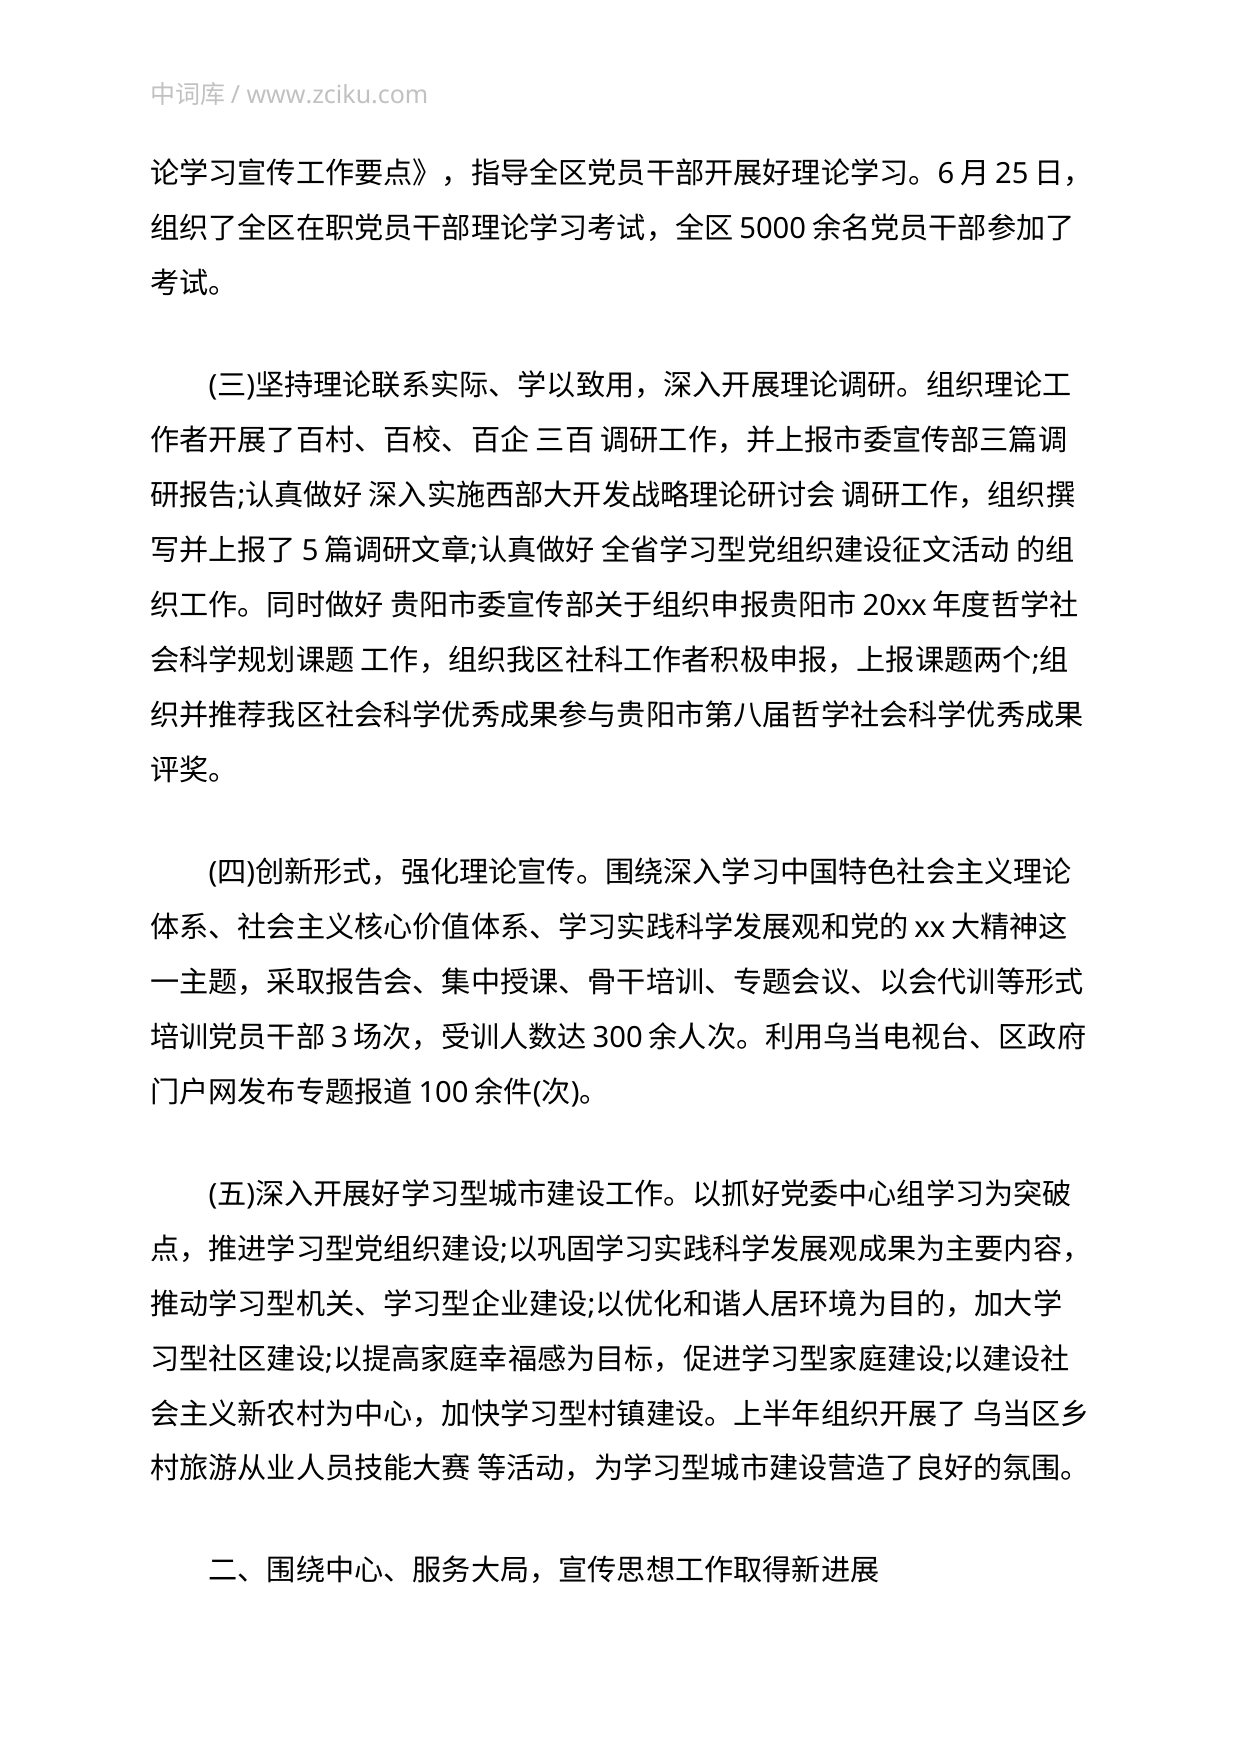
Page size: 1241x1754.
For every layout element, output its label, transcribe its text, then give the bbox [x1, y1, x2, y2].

text (五)深入开展好学习型城市建设工作。以抓好党委中心组学习为突破点，推进学习型党组织建设;以巩固学习实践科学发展观成果为主要内容，推动学习型机关、学习型企业建设;以优化和谐人居环境为目的，加大学习型社区建设;以提高家庭幸福感为目标，促进学习型家庭建设;以建设社会主义新农村为中心，加快学习型村镇建设。上半年组织开展了 乌当区乡村旅游从业人员技能大赛 等活动，为学习型城市建设营造了良好的氛围。 [150, 1170, 1090, 1487]
text 二、围绕中心、服务大局，宣传思想工作取得新进展 [150, 1547, 1090, 1589]
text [150, 150, 1090, 302]
text (三)坚持理论联系实际、学以致用，深入开展理论调研。组织理论工作者开展了百村、百校、百企 三百 调研工作，并上报市委宣传部三篇调研报告;认真做好 深入实施西部大开发战略理论研讨会 调研工作，组织撰写并上报了5篇调研文章;认真做好 全省学习型党组织建设征文活动 的组织工作。同时做好 贵阳市委宣传部关于组织申报贵阳市20xx年度哲学社会科学规划课题 工作，组织我区社科工作者积极申报，上报课题两个;组织并推荐我区社会科学优秀成果参与贵阳市第八届哲学社会科学优秀成果评奖。 [150, 362, 1090, 789]
text (四)创新形式，强化理论宣传。围绕深入学习中国特色社会主义理论体系、社会主义核心价值体系、学习实践科学发展观和党的xx大精神这一主题，采取报告会、集中授课、骨干培训、专题会议、以会代训等形式培训党员干部3场次，受训人数达300余人次。利用乌当电视台、区政府门户网发布专题报道100余件(次)。 [150, 848, 1090, 1111]
